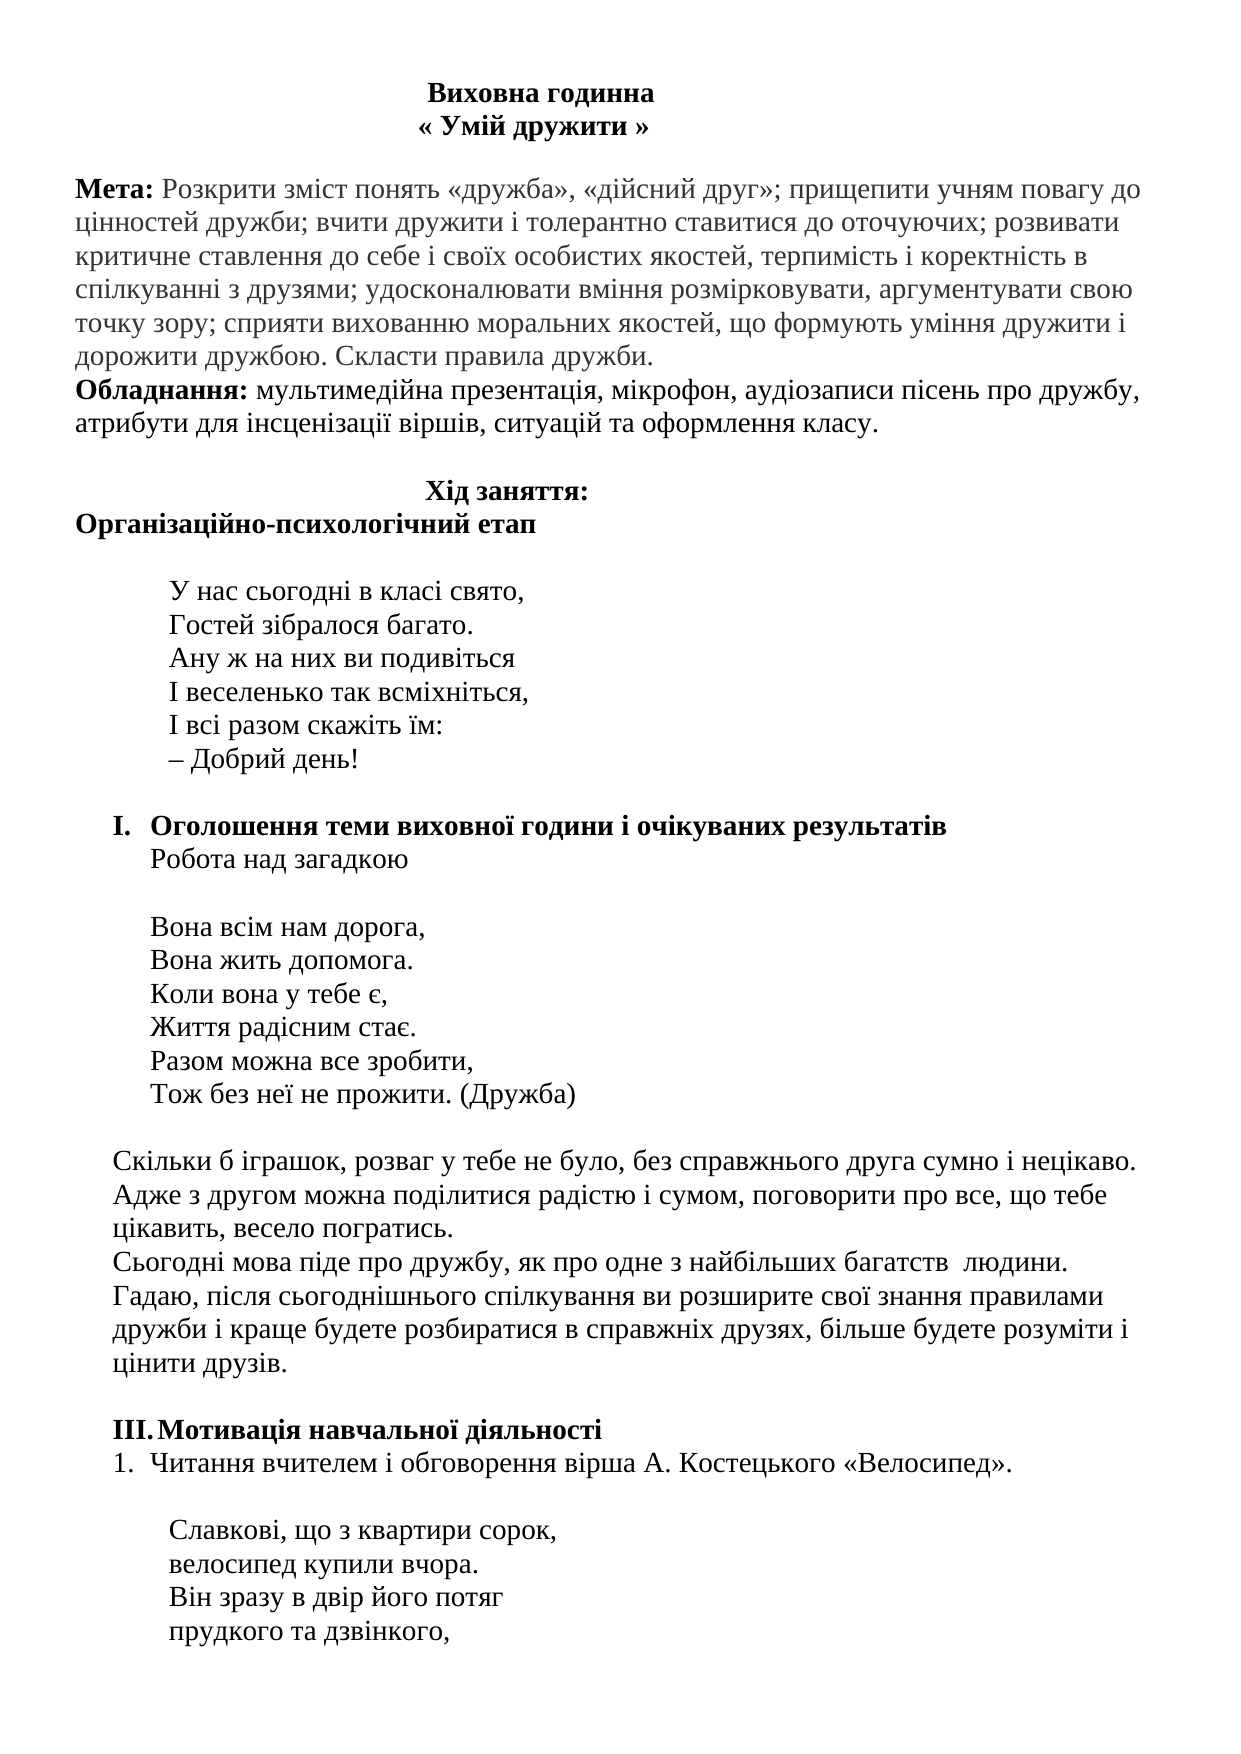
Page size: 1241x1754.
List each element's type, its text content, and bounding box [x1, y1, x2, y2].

text Обладнання: мультимедійна презентація, мікрофон, аудіозаписи пісень про дружбу, атрибути для інсценізації віршів, ситуацій та оформлення класу. [75, 372, 1165, 439]
text Славкові, що з квартири сорок, [169, 1512, 1165, 1546]
text Разом можна все зробити, [150, 1043, 1165, 1076]
text Сьогодні мова піде про дружбу, як про одне з найбільших багатств людини. Гадаю, після сьогоднішнього спілкування ви розширите свої знання правилами дружби і краще будете розбиратися в справжніх друзях, більше будете розуміти і цінити друзів. [112, 1244, 1165, 1378]
text Коли вона у тебе є, [150, 976, 1165, 1009]
list Читання вчителем і обговорення вірша А. Костецького «Велосипед». [112, 1445, 1165, 1479]
text Він зразу в двір його потяг [169, 1579, 1165, 1613]
text Виховна годинна [75, 75, 1165, 108]
text І всі разом скажіть їм: [169, 707, 1165, 741]
list Мотивація навчальної діяльності [112, 1412, 1165, 1445]
text прудкого та дзвінкого, [169, 1613, 1165, 1647]
text велосипед купили вчора. [169, 1546, 1165, 1579]
text Організаційно-психологічний етап [75, 506, 1165, 540]
text І веселенько так всміхніться, [169, 674, 1165, 707]
text Мета: Розкрити зміст понять «дружба», «дійсний друг»; прищепити учням повагу до цінностей дружби; вчити дружити і толерантно ставитися до оточуючих; розвивати критичне ставлення до себе і своїх особистих якостей, терпимість і коректність в спілкуванні з друзями; удосконалювати вміння розмірковувати, аргументувати свою точку зору; сприяти вихованню моральних якостей, що формують уміння дружити і дорожити дружбою. Скласти правила дружби. [75, 171, 1165, 372]
text – Добрий день! [169, 741, 1165, 774]
list Оголошення теми виховної години і очікуваних результатів [112, 808, 1165, 842]
text Робота над загадкою [150, 842, 1165, 875]
text Тож без неї не прожити. (Дружба) [150, 1076, 1165, 1110]
text Життя радісним стає. [150, 1009, 1165, 1043]
text Гостей зібралося багато. [169, 607, 1165, 640]
text Ану ж на них ви подивіться [169, 640, 1165, 674]
text Вона жить допомога. [150, 942, 1165, 976]
text Хід заняття: [75, 473, 1165, 506]
text « Умій дружити » [75, 108, 1165, 142]
text Скільки б іграшок, розваг у тебе не було, без справжнього друга сумно і нецікаво. Адже з другом можна поділитися радістю і сумом, поговорити про все, що тебе цікавить, весело погратись. [112, 1143, 1165, 1244]
text Вона всім нам дорога, [150, 909, 1165, 942]
text У нас сьогодні в класі свято, [169, 573, 1165, 607]
